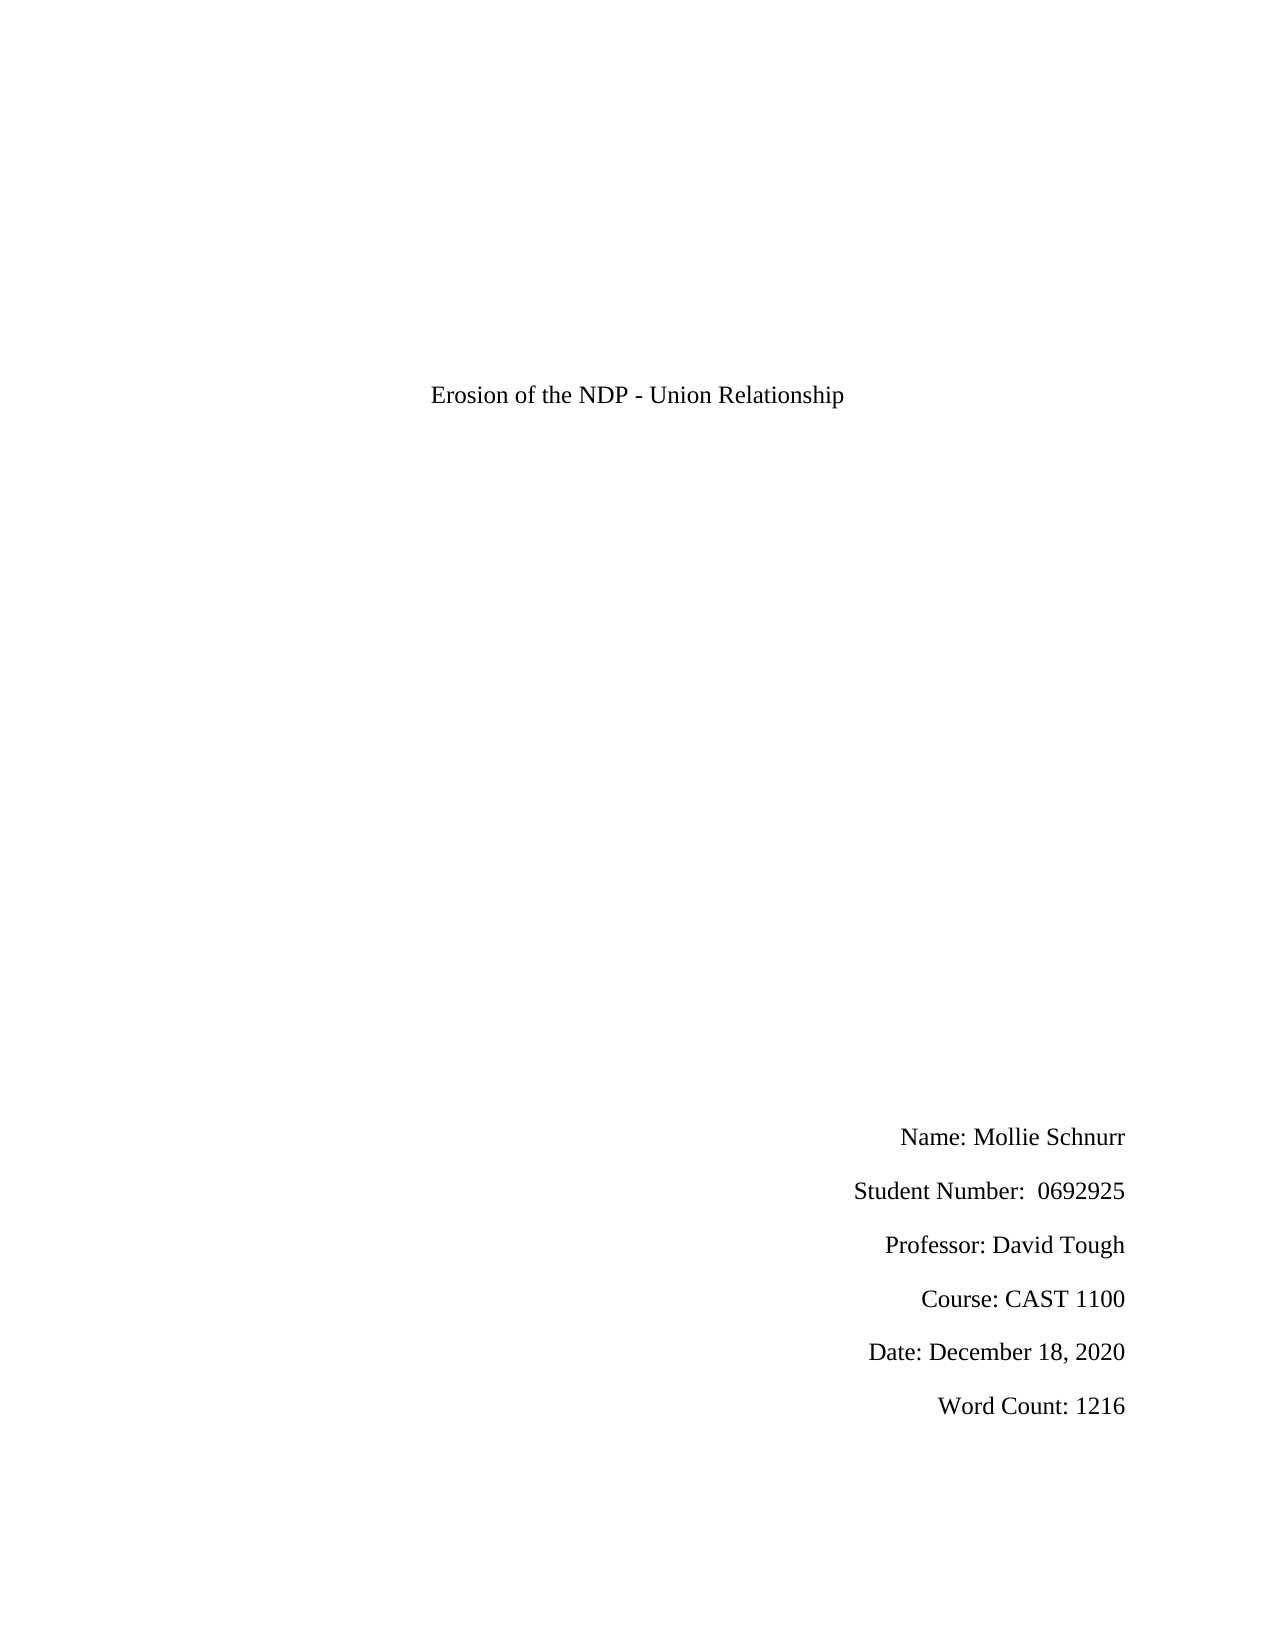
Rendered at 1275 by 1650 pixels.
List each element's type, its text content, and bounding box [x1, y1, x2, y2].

text Word Count: 1216 [150, 1391, 1125, 1420]
text Name: Mollie Schnurr [150, 1122, 1125, 1151]
text Date: December 18, 2020 [150, 1337, 1125, 1366]
text Professor: David Tough [150, 1230, 1125, 1259]
text Course: CAST 1100 [150, 1284, 1125, 1312]
text Erosion of the NDP - Union Relationship [150, 380, 1125, 409]
text Student Number: 0692925 [150, 1176, 1125, 1205]
